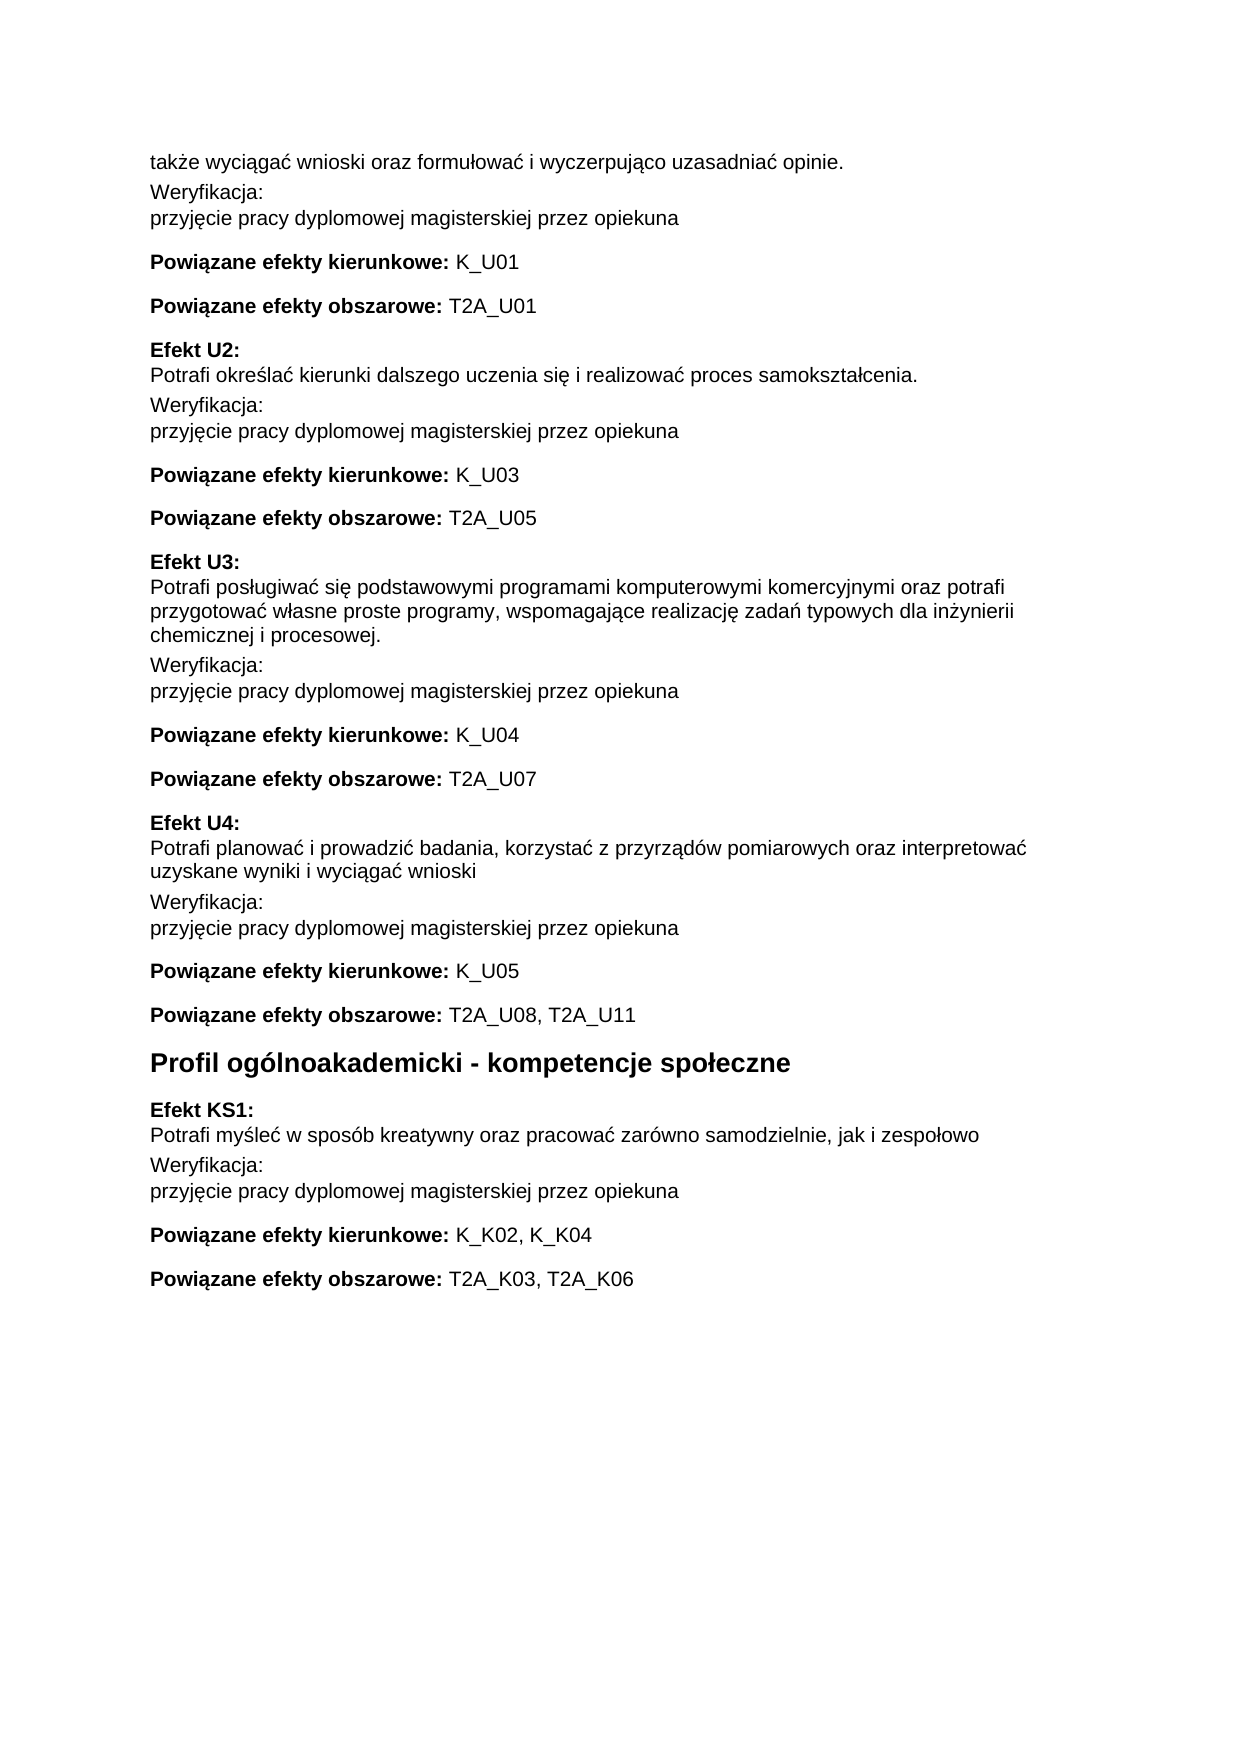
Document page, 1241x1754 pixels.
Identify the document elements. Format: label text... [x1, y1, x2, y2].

text Weryfikacja: [150, 180, 1090, 204]
text Efekt U2: [150, 337, 1090, 361]
text Powiązane efekty obszarowe: T2A_U01 [150, 294, 1090, 318]
text Potrafi planować i prowadzić badania, korzystać z przyrządów pomiarowych oraz interpretować uzyskane wyniki i wyciągać wnioski [150, 835, 1090, 883]
text Efekt U3: [150, 550, 1090, 574]
text Powiązane efekty kierunkowe: K_U04 [150, 723, 1090, 747]
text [150, 150, 1090, 174]
text Efekt KS1: [150, 1098, 1090, 1122]
text przyjęcie pracy dyplomowej magisterskiej przez opiekuna [150, 1179, 1090, 1203]
text przyjęcie pracy dyplomowej magisterskiej przez opiekuna [150, 916, 1090, 939]
text Powiązane efekty obszarowe: T2A_U07 [150, 767, 1090, 791]
text przyjęcie pracy dyplomowej magisterskiej przez opiekuna [150, 206, 1090, 230]
text Potrafi określać kierunki dalszego uczenia się i realizować proces samokształcenia. [150, 362, 1090, 386]
text przyjęcie pracy dyplomowej magisterskiej przez opiekuna [150, 419, 1090, 443]
text Powiązane efekty obszarowe: T2A_K03, T2A_K06 [150, 1267, 1090, 1291]
text Powiązane efekty kierunkowe: K_U05 [150, 959, 1090, 983]
text Potrafi posługiwać się podstawowymi programami komputerowymi komercyjnymi oraz potrafi przygotować własne proste programy, wspomagające realizację zadań typowych dla inżynierii chemicznej i procesowej. [150, 575, 1090, 647]
subtitle Profil ogólnoakademicki - kompetencje społeczne [150, 1047, 1090, 1078]
text Powiązane efekty obszarowe: T2A_U05 [150, 506, 1090, 530]
text Powiązane efekty kierunkowe: K_U03 [150, 462, 1090, 486]
text Powiązane efekty kierunkowe: K_U01 [150, 250, 1090, 274]
text Powiązane efekty kierunkowe: K_K02, K_K04 [150, 1223, 1090, 1247]
text Potrafi myśleć w sposób kreatywny oraz pracować zarówno samodzielnie, jak i zespołowo [150, 1123, 1090, 1147]
text przyjęcie pracy dyplomowej magisterskiej przez opiekuna [150, 679, 1090, 703]
text Weryfikacja: [150, 653, 1090, 677]
text Powiązane efekty obszarowe: T2A_U08, T2A_U11 [150, 1003, 1090, 1027]
text Efekt U4: [150, 810, 1090, 834]
text Weryfikacja: [150, 889, 1090, 913]
text Weryfikacja: [150, 1153, 1090, 1177]
text Weryfikacja: [150, 393, 1090, 417]
